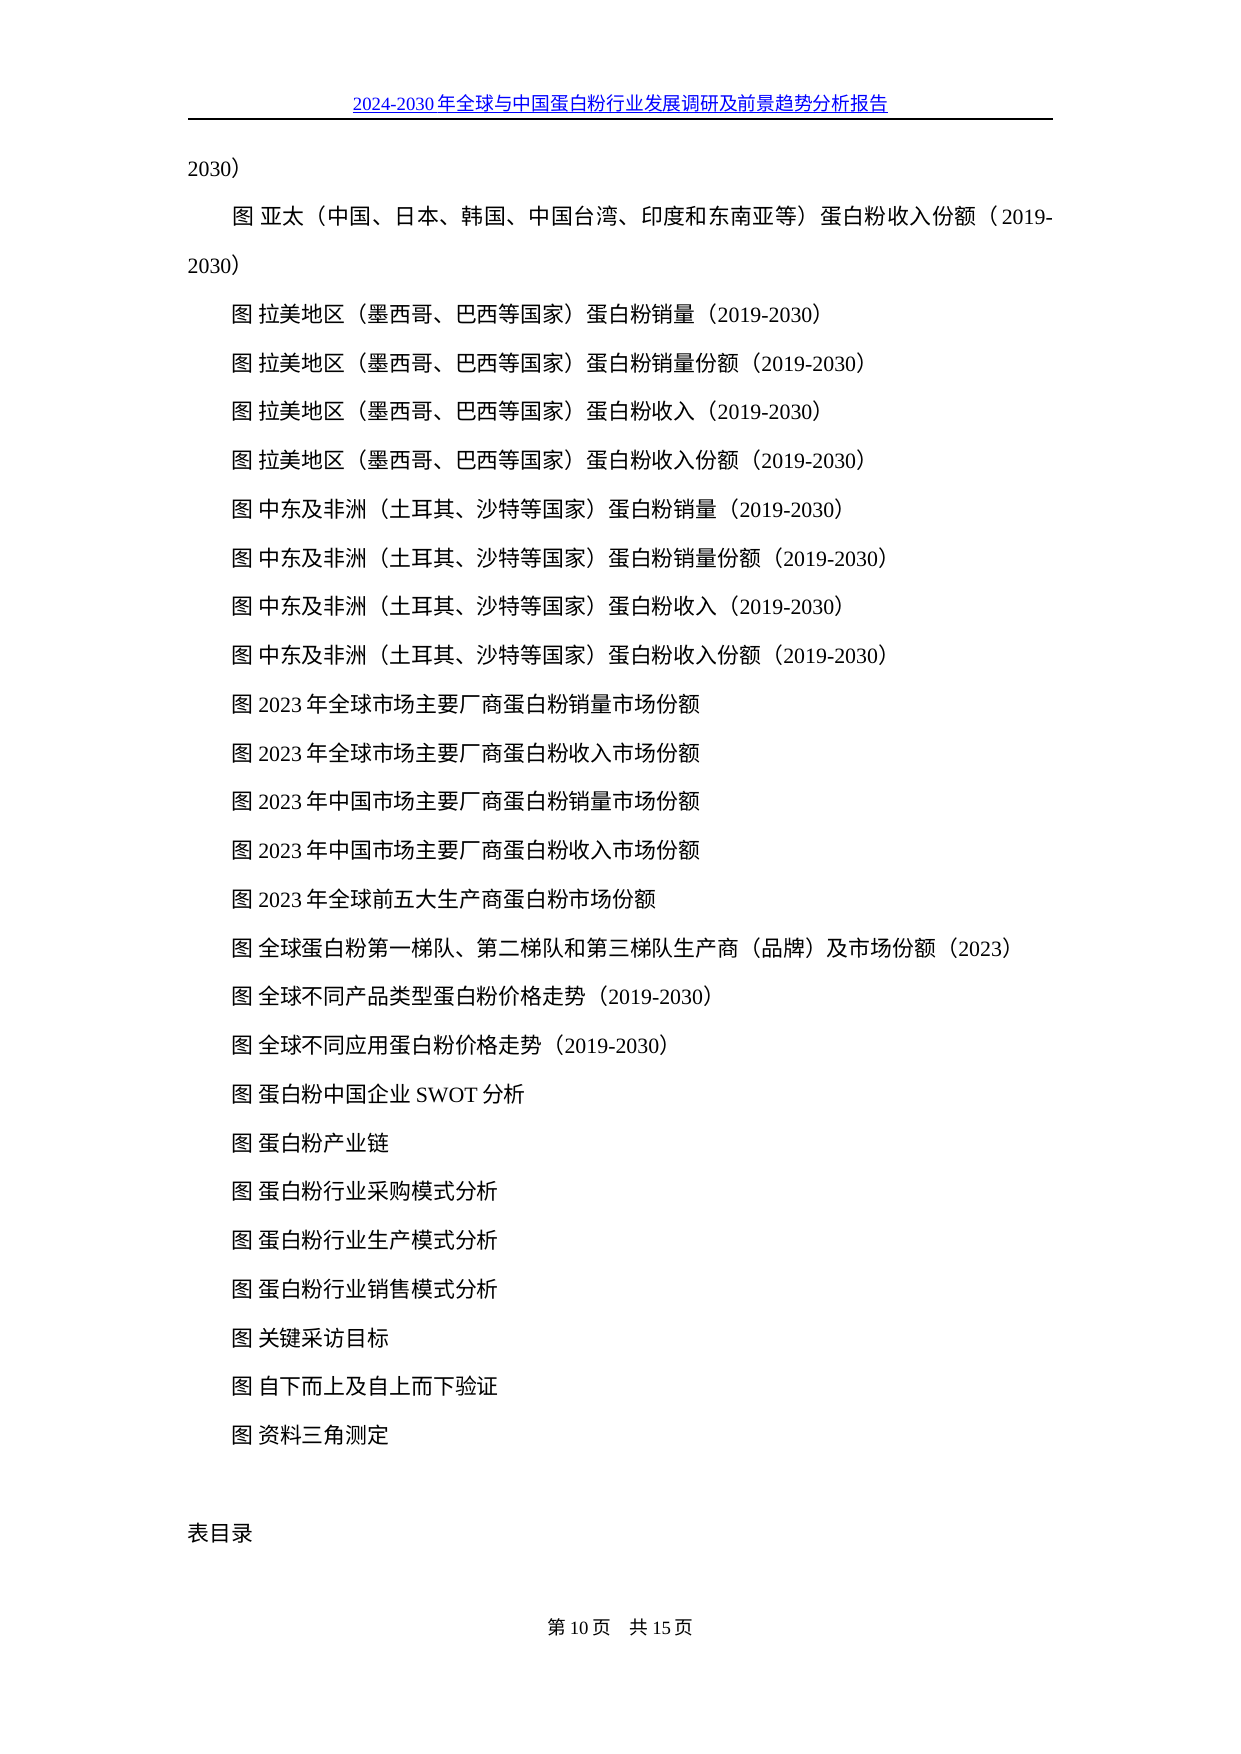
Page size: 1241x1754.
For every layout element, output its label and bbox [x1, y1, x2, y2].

text [187, 150, 1053, 1548]
